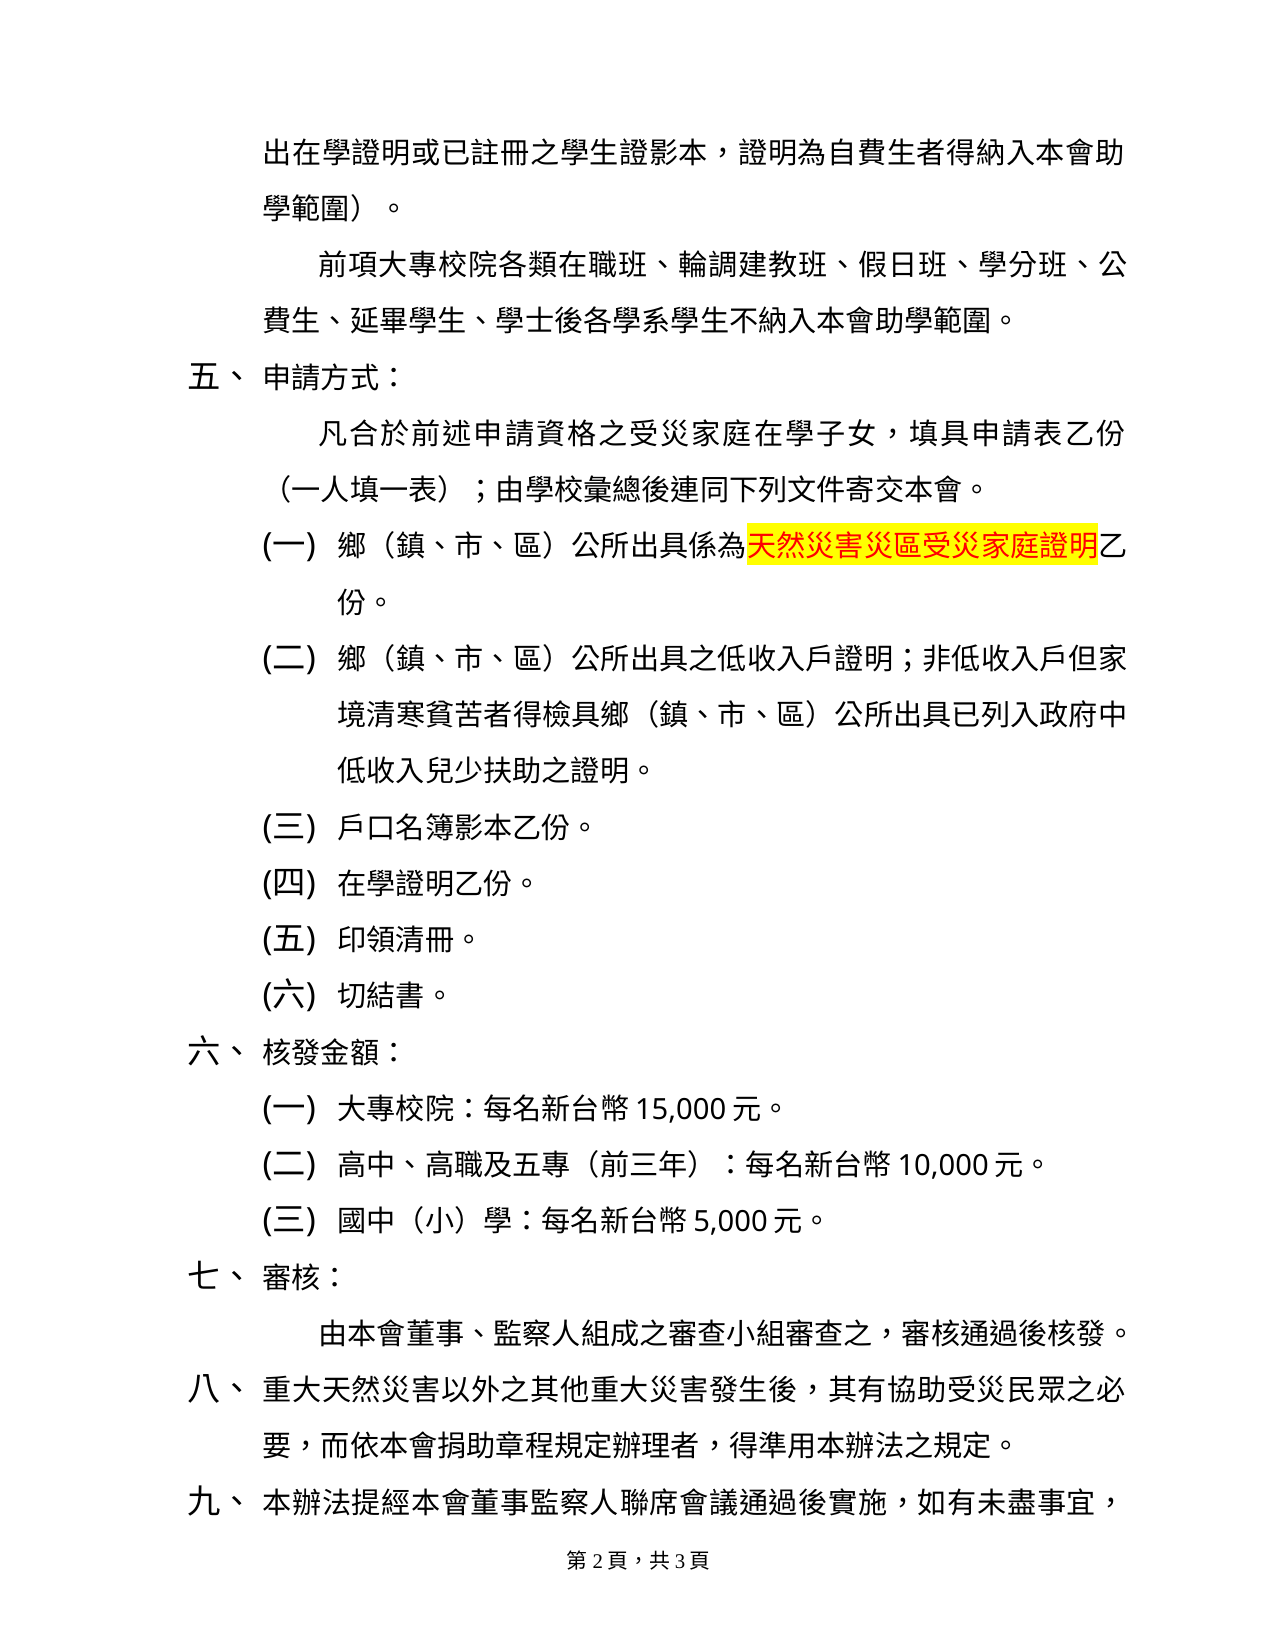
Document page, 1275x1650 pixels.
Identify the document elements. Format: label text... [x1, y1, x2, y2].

text 前項大專校院各類在職班、輪調建教班、假日班、學分班、公費生、延畢學生、學士後各學系學生不納入本會助學範圍。 [262, 231, 1127, 343]
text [262, 118, 1127, 231]
list 高中、高職及五專（前三年）：每名新台幣10,000元。 [262, 1131, 1127, 1187]
list 核發金額： [187, 1018, 1127, 1074]
list 在學證明乙份。 [262, 849, 1127, 906]
list 鄉（鎮、市、區）公所出具係為天然災害災區受災家庭證明乙份。 [262, 512, 1127, 624]
list 印領清冊。 [262, 906, 1127, 962]
list 申請方式： [187, 343, 1127, 399]
list 重大天然災害以外之其他重大災害發生後，其有協助受災民眾之必要，而依本會捐助章程規定辦理者，得準用本辦法之規定。 [187, 1356, 1127, 1468]
text 由本會董事、監察人組成之審查小組審查之，審核通過後核發。 [262, 1299, 1127, 1356]
list 審核： [187, 1243, 1127, 1299]
list 切結書。 [262, 962, 1127, 1018]
text 凡合於前述申請資格之受災家庭在學子女，填具申請表乙份（一人填一表）；由學校彙總後連同下列文件寄交本會。 [262, 399, 1127, 512]
list 戶口名簿影本乙份。 [262, 793, 1127, 849]
list 鄉（鎮、市、區）公所出具之低收入戶證明；非低收入戶但家境清寒貧苦者得檢具鄉（鎮、市、區）公所出具已列入政府中低收入兒少扶助之證明。 [262, 624, 1127, 793]
list 大專校院：每名新台幣15,000元。 [262, 1074, 1127, 1131]
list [187, 1468, 1127, 1524]
list 國中（小）學：每名新台幣5,000元。 [262, 1187, 1139, 1243]
